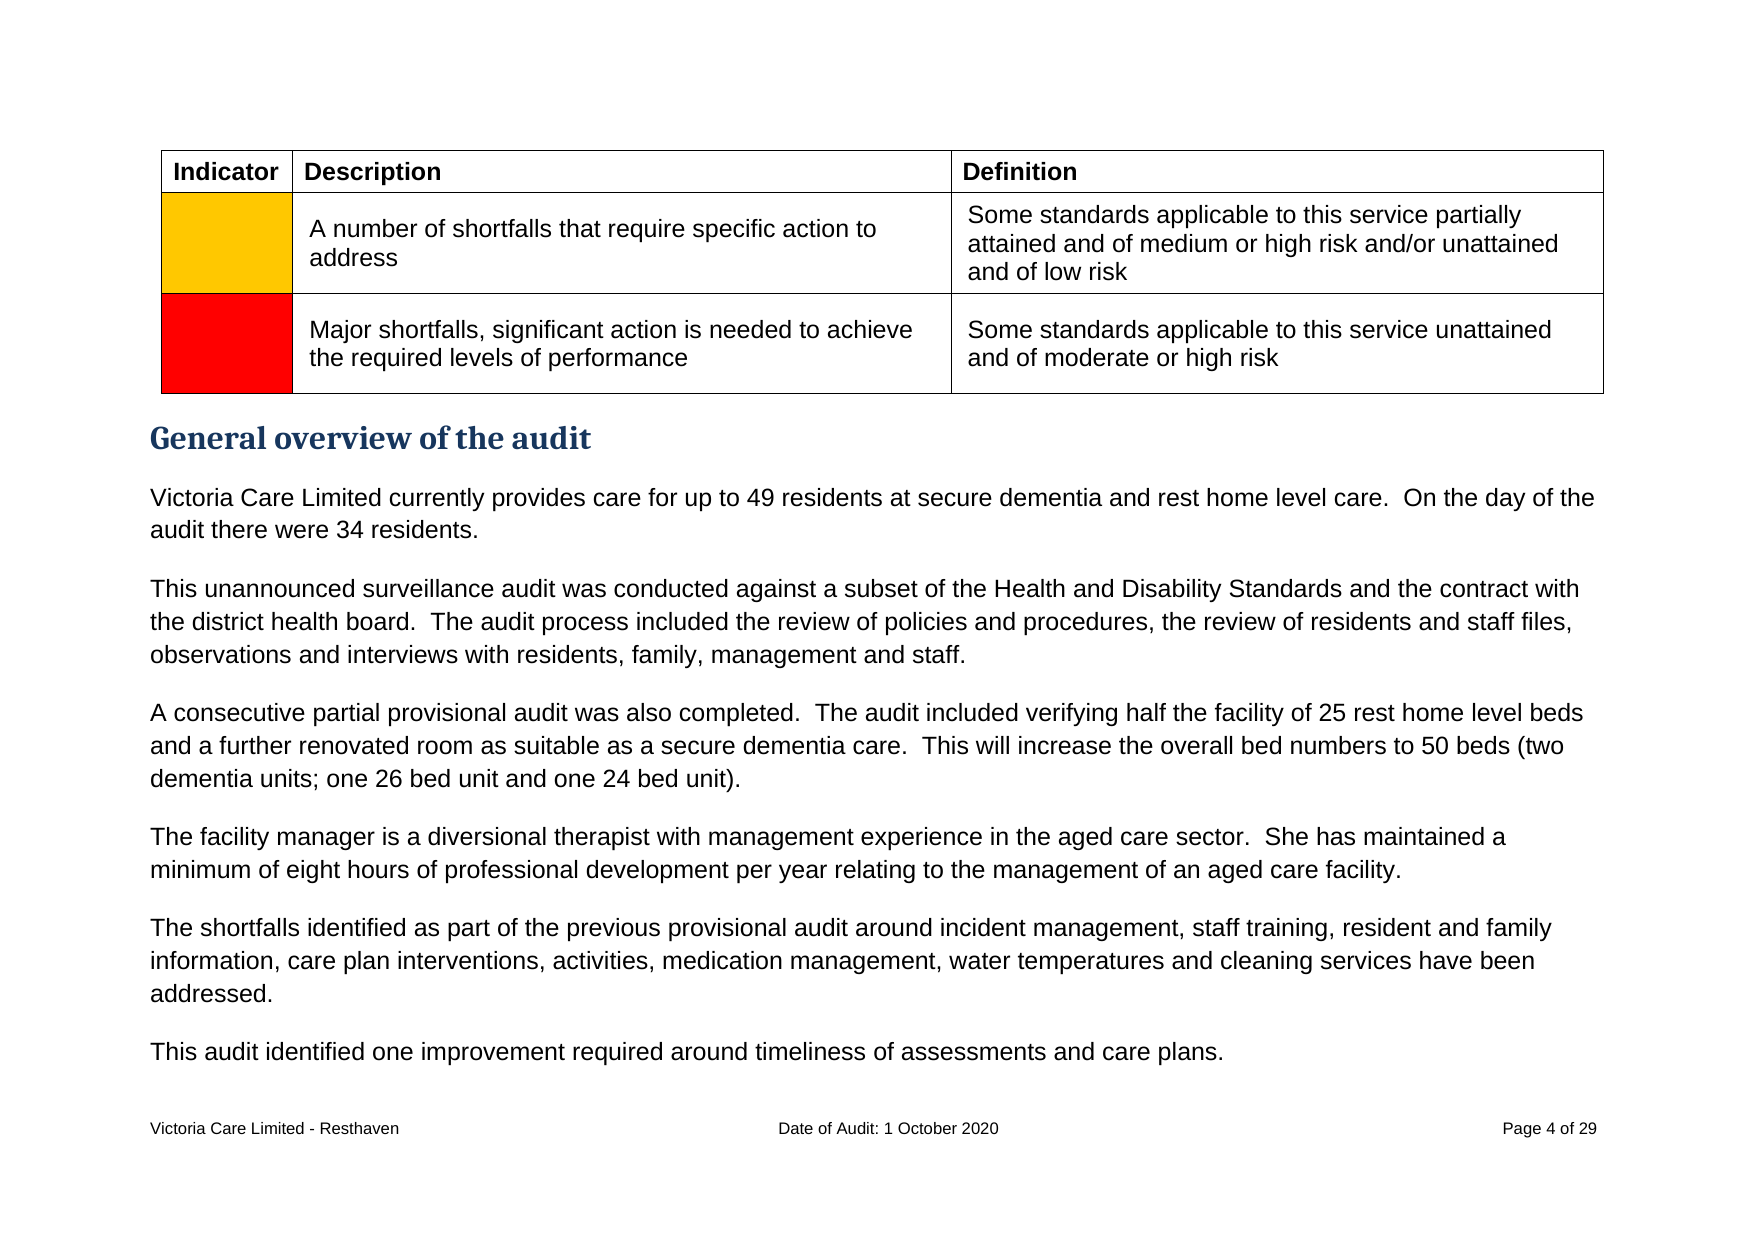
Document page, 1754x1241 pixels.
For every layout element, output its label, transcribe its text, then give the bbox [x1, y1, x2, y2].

table_cell Some standards applicable to this service partially attained and of medium or high risk and/or unattained and of low risk [952, 193, 1603, 293]
table_cell A number of shortfalls that require specific action to address [293, 193, 951, 293]
text This audit identified one improvement required around timeliness of assessments and care plans. [150, 1037, 1604, 1066]
text This unannounced surveillance audit was conducted against a subset of the Health and Disability Standards and the contract with the district health board. The audit process included the review of policies and procedures, the review of residents and staff files, observations and interviews with residents, family, management and staff. [150, 573, 1604, 668]
table_cell [162, 294, 292, 393]
table_header Description [293, 151, 951, 192]
subtitle General overview of the audit [150, 419, 1604, 457]
table_cell Major shortfalls, significant action is needed to achieve the required levels of performance [293, 294, 951, 393]
table_header Definition [952, 151, 1603, 192]
text Victoria Care Limited currently provides care for up to 49 residents at secure dementia and rest home level care. On the day of the audit there were 34 residents. [150, 482, 1604, 544]
table_cell [162, 193, 292, 293]
text The facility manager is a diversional therapist with management experience in the aged care sector. She has maintained a minimum of eight hours of professional development per year relating to the management of an aged care facility. [150, 822, 1604, 883]
text A consecutive partial provisional audit was also completed. The audit included verifying half the facility of 25 rest home level beds and a further renovated room as suitable as a secure dementia care. This will increase the overall bed numbers to 50 beds (two dementia units; one 26 bed unit and one 24 bed unit). [150, 698, 1604, 792]
table_header Indicator [162, 151, 292, 192]
table_cell Some standards applicable to this service unattained and of moderate or high risk [952, 294, 1603, 393]
text The shortfalls identified as part of the previous provisional audit around incident management, staff training, resident and family information, care plan interventions, activities, medication management, water temperatures and cleaning services have been addressed. [150, 913, 1604, 1007]
